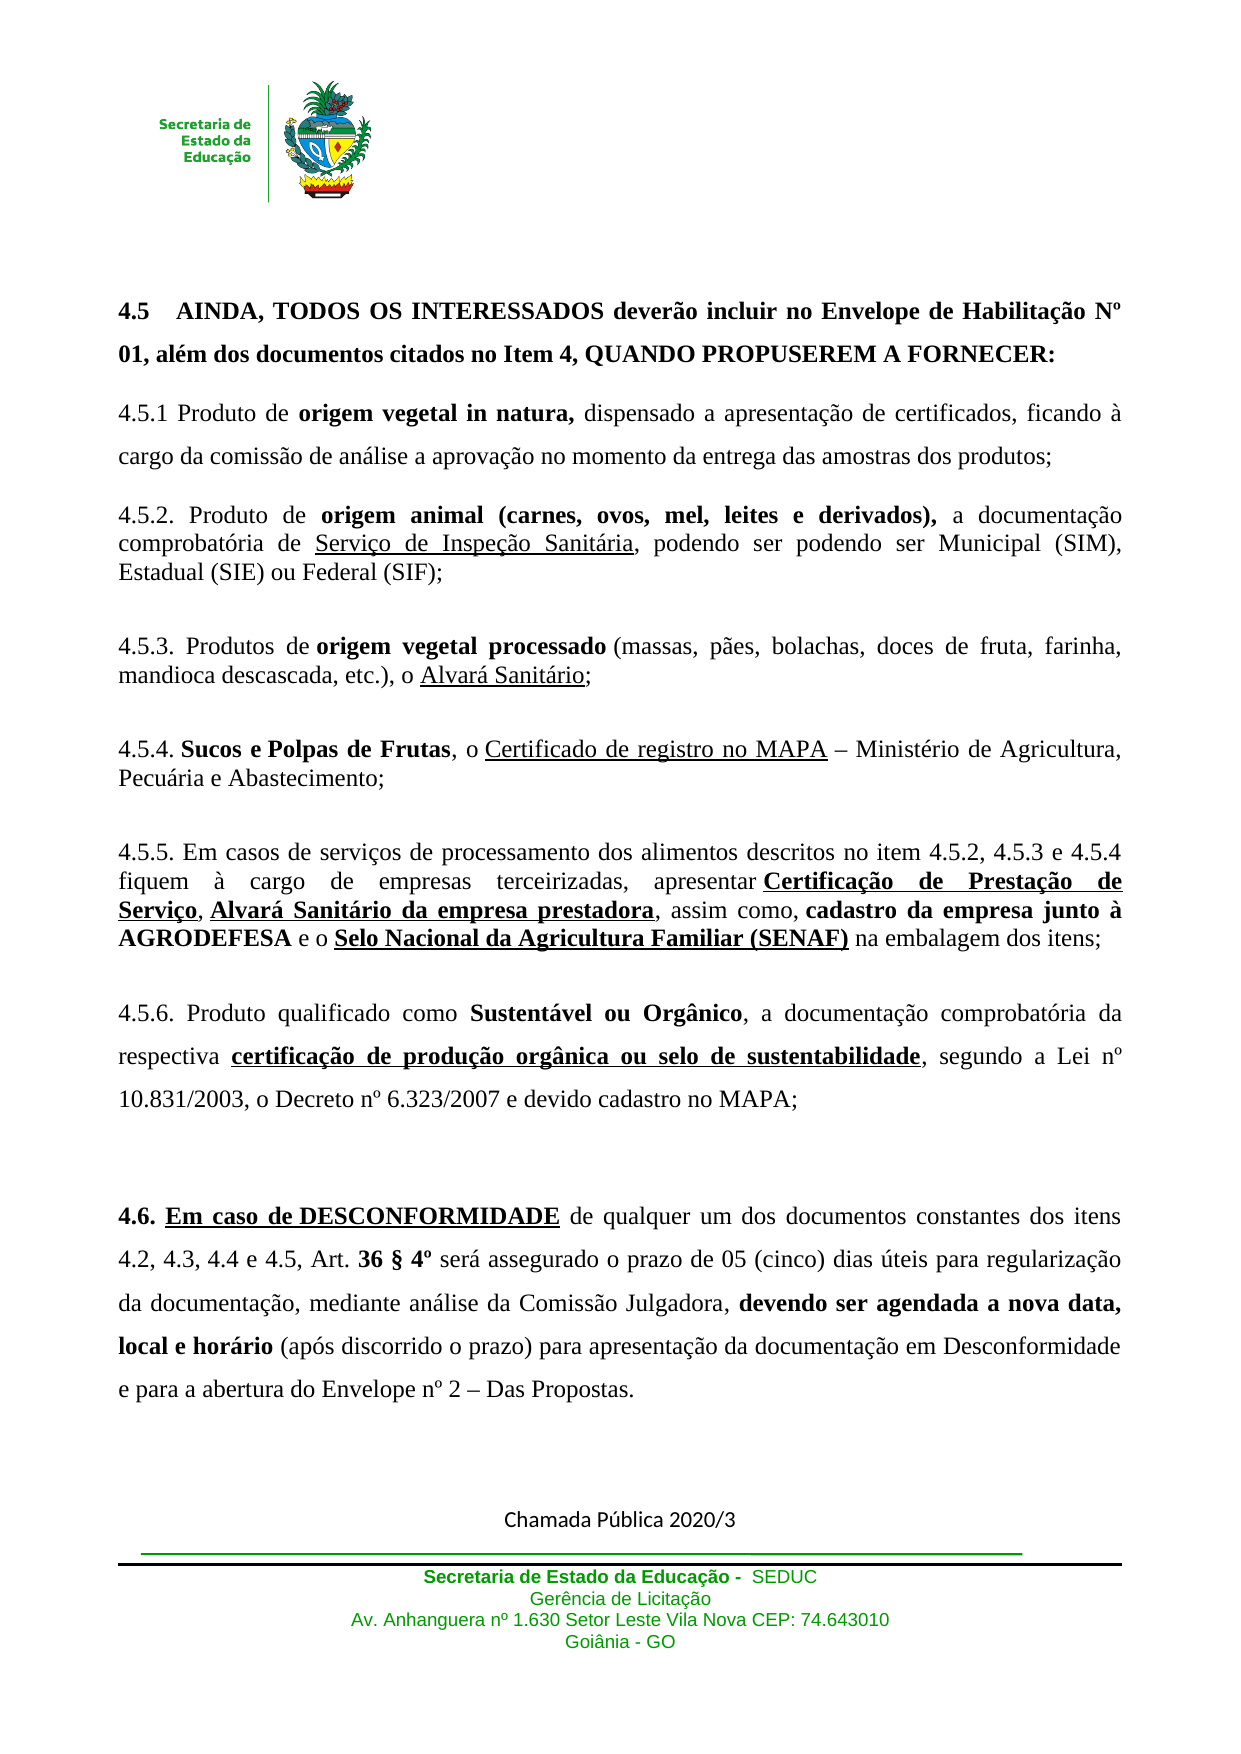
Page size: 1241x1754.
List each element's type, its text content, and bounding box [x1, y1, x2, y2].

text 4.5.6. Produto qualificado como Sustentável ou Orgânico, a documentação comprobatória da respectiva certificação de produção orgânica ou selo de sustentabilidade, segundo a Lei nº 10.831/2003, o Decreto nº 6.323/2007 e devido cadastro no MAPA; [118, 998, 1122, 1113]
text 4.5.3. Produtos de origem vegetal processado (massas, pães, bolachas, doces de fruta, farinha, mandioca descascada, etc.), o Alvará Sanitário; [118, 631, 1122, 689]
text 4.5.4. Sucos e Polpas de Frutas, o Certificado de registro no MAPA – Ministério de Agricultura, Pecuária e Abastecimento; [118, 734, 1122, 792]
picture [118, 73, 412, 210]
text 4.5.2. Produto de origem animal (carnes, ovos, mel, leites e derivados), a documentação comprobatória de Serviço de Inspeção Sanitária, podendo ser podendo ser Municipal (SIM), Estadual (SIE) ou Federal (SIF); [118, 500, 1122, 586]
text 4.5.5. Em casos de serviços de processamento dos alimentos descritos no item 4.5.2, 4.5.3 e 4.5.4 fiquem à cargo de empresas terceirizadas, apresentar Certificação de Prestação de Serviço, Alvará Sanitário da empresa prestadora, assim como, cadastro da empresa junto à AGRODEFESA e o Selo Nacional da Agricultura Familiar (SENAF) na embalagem dos itens; [118, 837, 1122, 952]
text 4.5 AINDA, TODOS OS INTERESSADOS deverão incluir no Envelope de Habilitação Nº 01, além dos documentos citados no Item 4, QUANDO PROPUSEREM A FORNECER: [118, 296, 1122, 368]
text 4.6. Em caso de DESCONFORMIDADE de qualquer um dos documentos constantes dos itens 4.2, 4.3, 4.4 e 4.5, Art. 36 § 4º será assegurado o prazo de 05 (cinco) dias úteis para regularização da documentação, mediante análise da Comissão Julgadora, devendo ser agendada a nova data, local e horário (após discorrido o prazo) para apresentação da documentação em Desconformidade e para a abertura do Envelope nº 2 – Das Propostas. [118, 1201, 1122, 1403]
text 4.5.1 Produto de origem vegetal in natura, dispensado a apresentação de certificados, ficando à cargo da comissão de análise a aprovação no momento da entrega das amostras dos produtos; [118, 398, 1122, 470]
